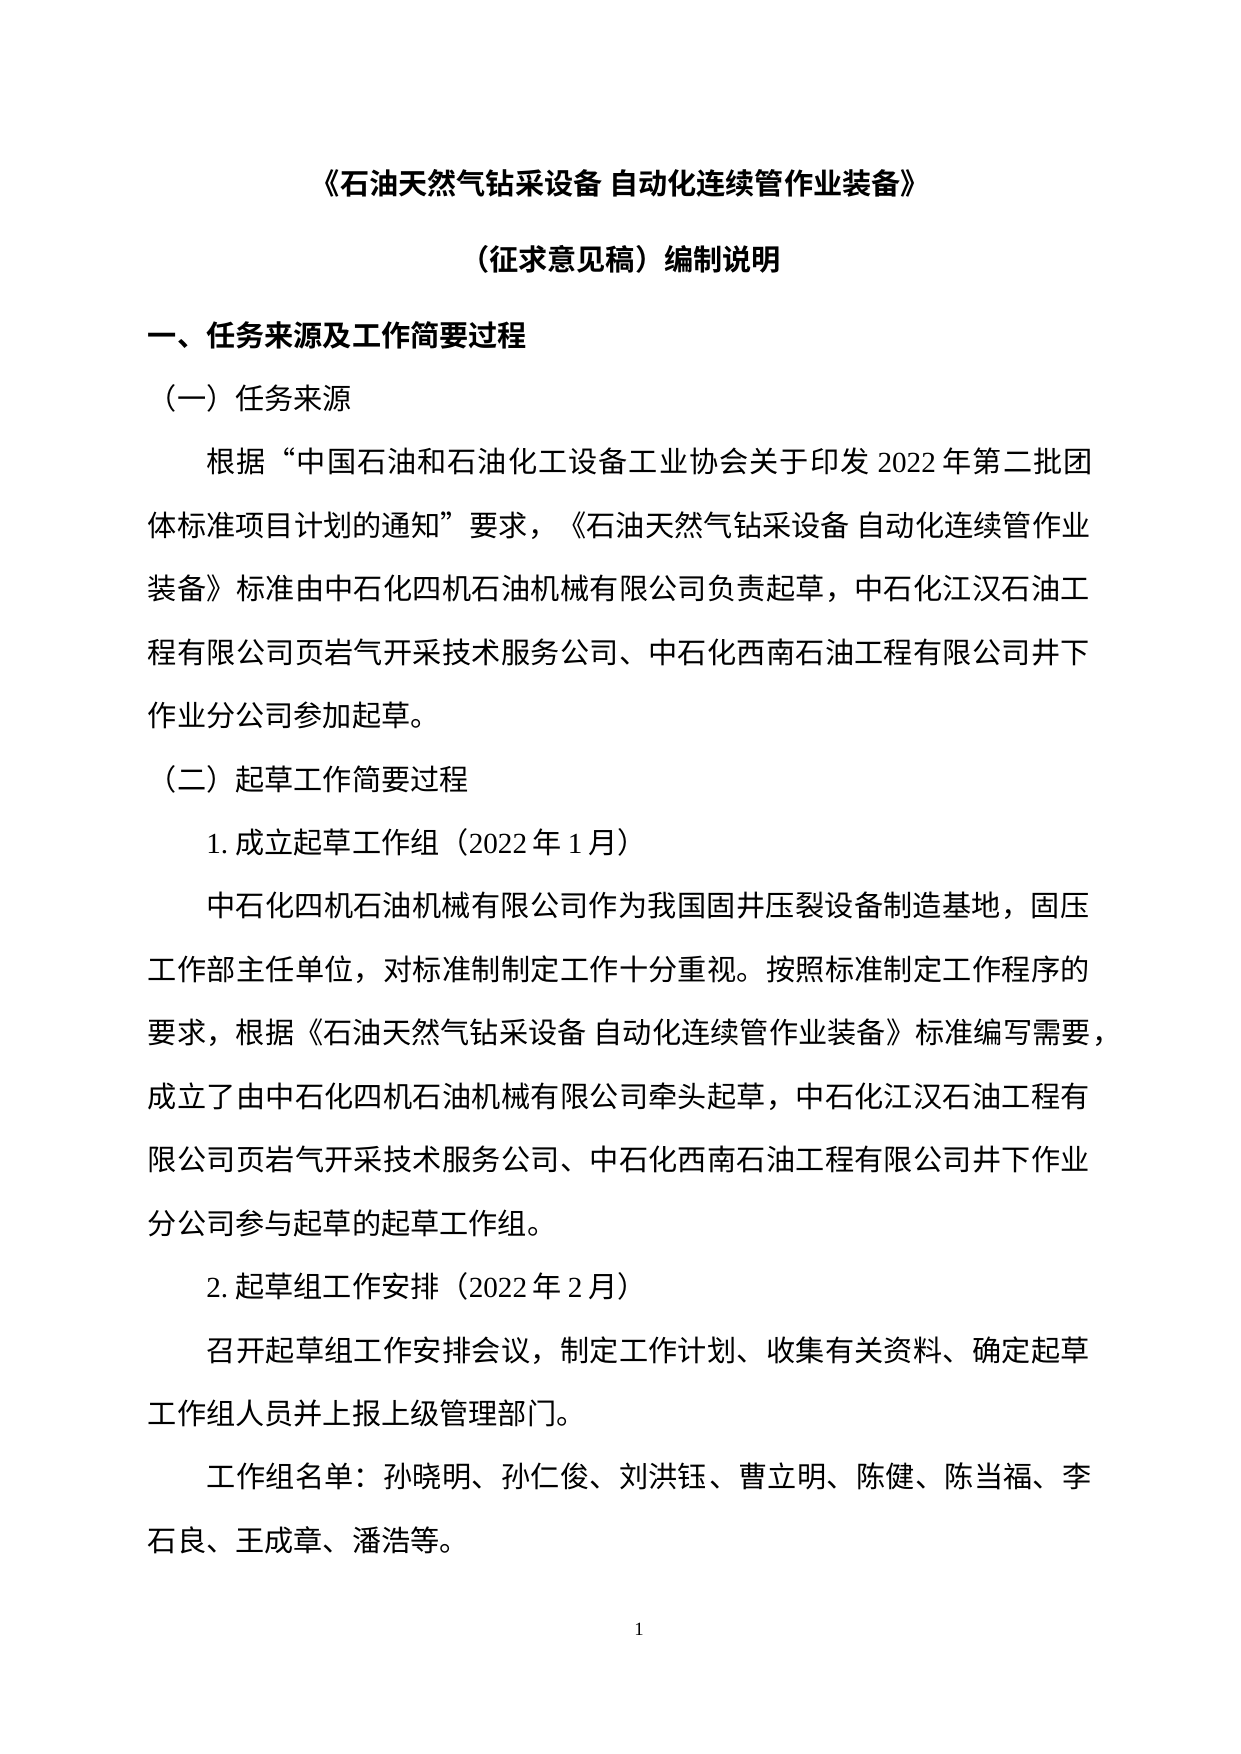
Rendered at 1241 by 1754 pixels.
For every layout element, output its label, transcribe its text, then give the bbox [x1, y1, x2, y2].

text 根据“中国石油和石油化工设备工业协会关于印发2022年第二批团体标准项目计划的通知”要求，《石油天然气钻采设备 自动化连续管作业装备》标准由中石化四机石油机械有限公司负责起草，中石化江汉石油工程有限公司页岩气开采技术服务公司、中石化西南石油工程有限公司井下作业分公司参加起草。 [148, 439, 1092, 735]
text 《石油天然气钻采设备 自动化连续管作业装备》 [148, 160, 1092, 202]
subtitle 一、任务来源及工作简要过程 [148, 312, 1092, 354]
text 中石化四机石油机械有限公司作为我国固井压裂设备制造基地，固压工作部主任单位，对标准制制定工作十分重视。按照标准制定工作程序的要求，根据《石油天然气钻采设备 自动化连续管作业装备》标准编写需要，成立了由中石化四机石油机械有限公司牵头起草，中石化江汉石油工程有限公司页岩气开采技术服务公司、中石化西南石油工程有限公司井下作业分公司参与起草的起草工作组。 [148, 883, 1092, 1242]
subtitle （二）起草工作简要过程 [148, 756, 1092, 798]
text （征求意见稿）编制说明 [148, 236, 1092, 278]
list 工作组名单：孙晓明、孙仁俊、刘洪钰、曹立明、陈健、陈当福、李石良、王成章、潘浩等。 [148, 1454, 1092, 1560]
list 成立起草工作组（2022年1月） [148, 819, 1092, 862]
list 起草组工作安排（2022年2月） [148, 1264, 1092, 1306]
subtitle （一）任务来源 [148, 376, 1092, 418]
list 召开起草组工作安排会议，制定工作计划、收集有关资料、确定起草工作组人员并上报上级管理部门。 [148, 1327, 1092, 1433]
